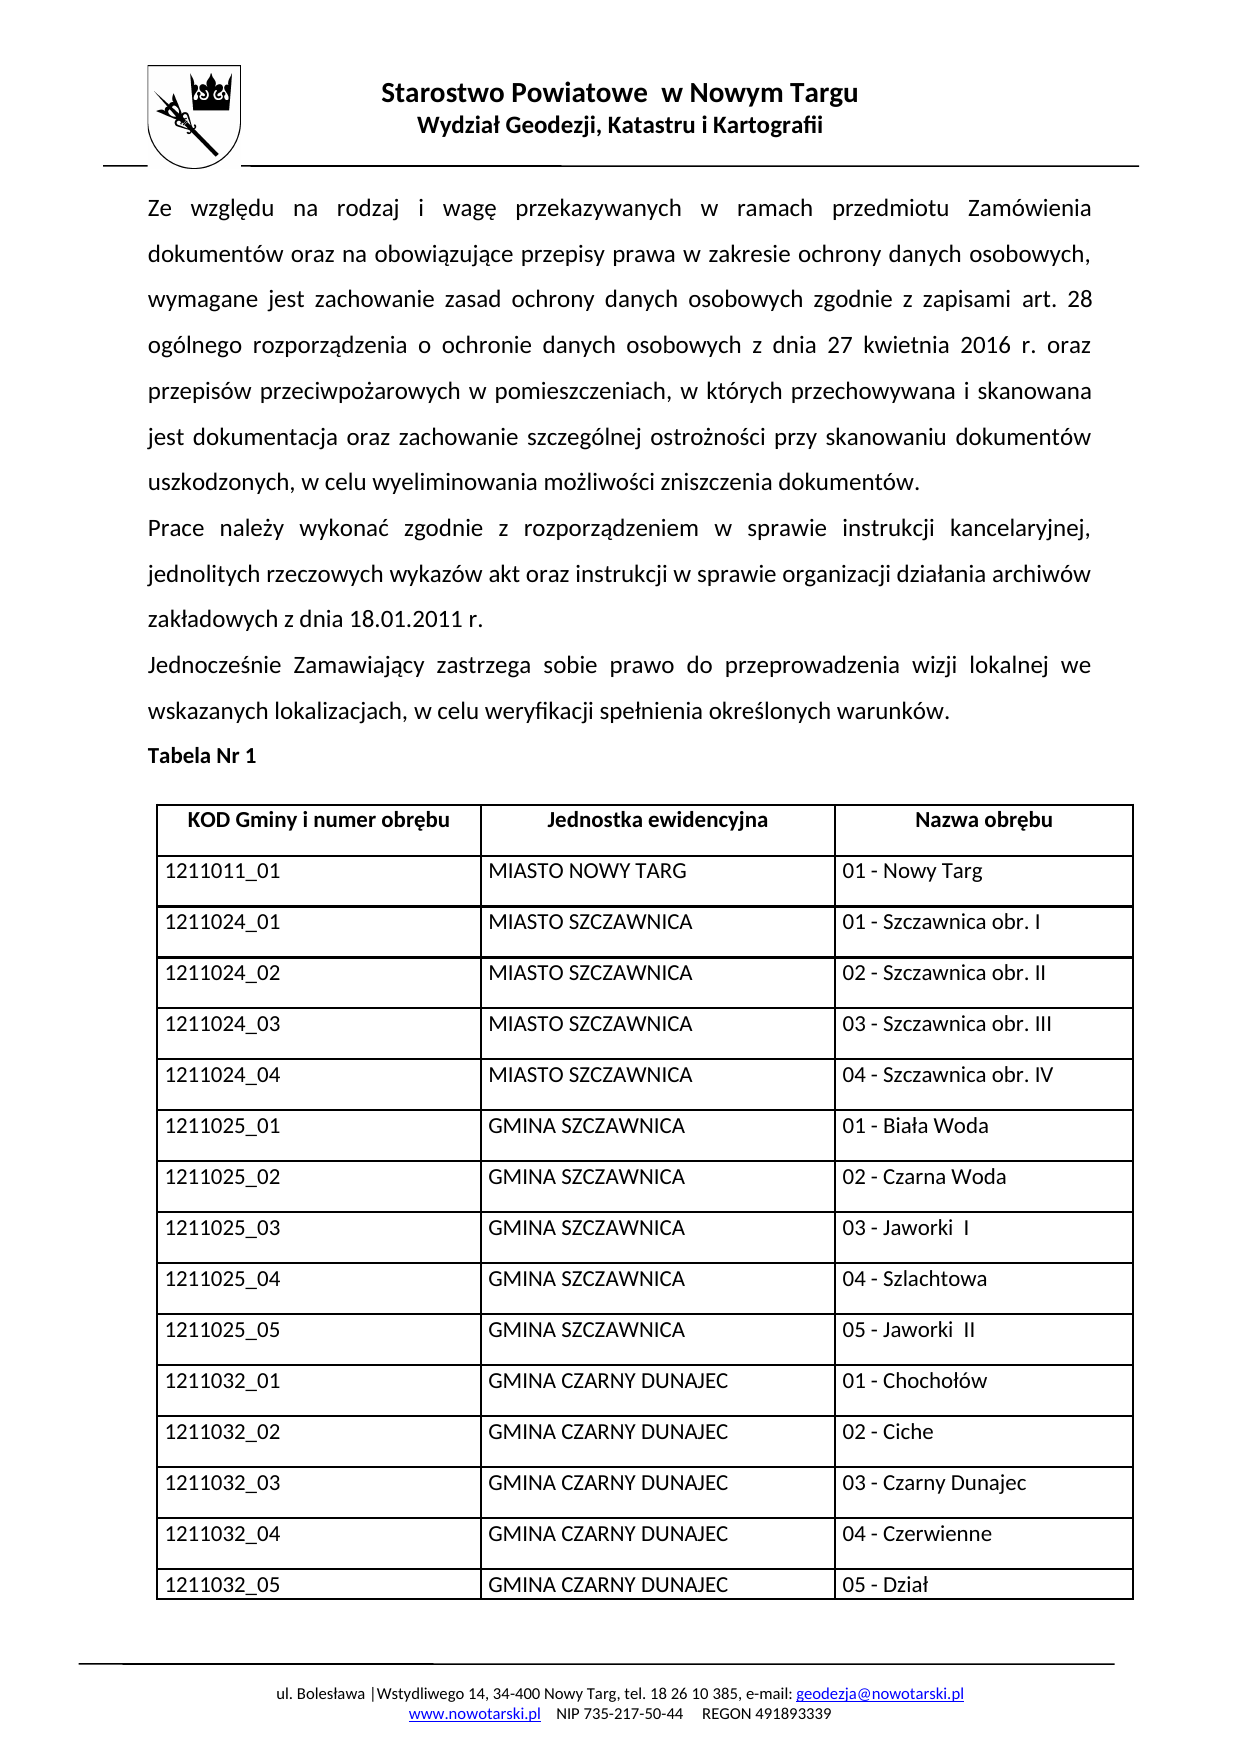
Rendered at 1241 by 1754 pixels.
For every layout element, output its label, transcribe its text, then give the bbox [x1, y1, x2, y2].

table_cell 01 - Biała Woda [836, 1111, 1132, 1160]
table_cell GMINA CZARNY DUNAJEC [482, 1366, 834, 1415]
table_header Nazwa obrębu [836, 806, 1132, 854]
table_cell MIASTO SZCZAWNICA [482, 959, 834, 1007]
text Prace należy wykonać zgodnie z rozporządzeniem w sprawie instrukcji kancelaryjnej, jednolitych rzeczowych wykazów akt oraz instrukcji w sprawie organizacji działania archiwów zakładowych z dnia 18.01.2011 r. [148, 512, 1093, 634]
table_cell MIASTO SZCZAWNICA [482, 1009, 834, 1058]
table_cell MIASTO SZCZAWNICA [482, 908, 834, 956]
table_cell 01 - Nowy Targ [836, 857, 1132, 905]
table_cell 1211032_05 [158, 1570, 480, 1598]
table_cell 05 - Jaworki II [836, 1315, 1132, 1364]
table_cell 01 - Szczawnica obr. I [836, 908, 1132, 956]
table_cell 1211032_01 [158, 1366, 480, 1415]
table_cell 1211024_03 [158, 1009, 480, 1058]
text Ze względu na rodzaj i wagę przekazywanych w ramach przedmiotu Zamówienia dokumentów oraz na obowiązujące przepisy prawa w zakresie ochrony danych osobowych, wymagane jest zachowanie zasad ochrony danych osobowych zgodnie z zapisami art. 28 ogólnego rozporządzenia o ochronie danych osobowych z dnia 27 kwietnia 2016 r. oraz przepisów przeciwpożarowych w pomieszczeniach, w których przechowywana i skanowana jest dokumentacja oraz zachowanie szczególnej ostrożności przy skanowaniu dokumentów uszkodzonych, w celu wyeliminowania możliwości zniszczenia dokumentów. [148, 192, 1093, 497]
table_cell 04 - Szczawnica obr. IV [836, 1060, 1132, 1109]
table_cell 1211024_04 [158, 1060, 480, 1109]
table_cell 03 - Jaworki I [836, 1213, 1132, 1262]
table_cell MIASTO SZCZAWNICA [482, 1060, 834, 1109]
table_cell 1211025_03 [158, 1213, 480, 1262]
table_cell 1211025_05 [158, 1315, 480, 1364]
table_cell GMINA SZCZAWNICA [482, 1264, 834, 1313]
table_cell 1211024_02 [158, 959, 480, 1007]
text Tabela Nr 1 [148, 741, 1093, 769]
text Jednocześnie Zamawiający zastrzega sobie prawo do przeprowadzenia wizji lokalnej we wskazanych lokalizacjach, w celu weryfikacji spełnienia określonych warunków. [148, 649, 1093, 726]
table_cell GMINA SZCZAWNICA [482, 1162, 834, 1211]
table_cell 02 - Czarna Woda [836, 1162, 1132, 1211]
table_cell GMINA CZARNY DUNAJEC [482, 1417, 834, 1466]
table_cell MIASTO NOWY TARG [482, 857, 834, 905]
table_cell 1211024_01 [158, 908, 480, 956]
table_cell GMINA SZCZAWNICA [482, 1315, 834, 1364]
table_cell 03 - Szczawnica obr. III [836, 1009, 1132, 1058]
table_cell 03 - Czarny Dunajec [836, 1468, 1132, 1517]
table_cell GMINA SZCZAWNICA [482, 1111, 834, 1160]
table_cell GMINA CZARNY DUNAJEC [482, 1570, 834, 1598]
table_cell 1211032_04 [158, 1519, 480, 1568]
table_cell 01 - Chochołów [836, 1366, 1132, 1415]
table_cell 1211032_02 [158, 1417, 480, 1466]
table_cell 1211011_01 [158, 857, 480, 905]
table_cell 1211032_03 [158, 1468, 480, 1517]
table_cell 05 - Dział [836, 1570, 1132, 1598]
table_cell 1211025_01 [158, 1111, 480, 1160]
table_header KOD Gminy i numer obrębu [158, 806, 480, 854]
table_cell 04 - Czerwienne [836, 1519, 1132, 1568]
table_cell GMINA SZCZAWNICA [482, 1213, 834, 1262]
table_cell 04 - Szlachtowa [836, 1264, 1132, 1313]
table_cell 1211025_02 [158, 1162, 480, 1211]
table_cell GMINA CZARNY DUNAJEC [482, 1519, 834, 1568]
table_header Jednostka ewidencyjna [482, 806, 834, 854]
table_cell GMINA CZARNY DUNAJEC [482, 1468, 834, 1517]
table_cell 02 - Szczawnica obr. II [836, 959, 1132, 1007]
table_cell 1211025_04 [158, 1264, 480, 1313]
table_cell 02 - Ciche [836, 1417, 1132, 1466]
